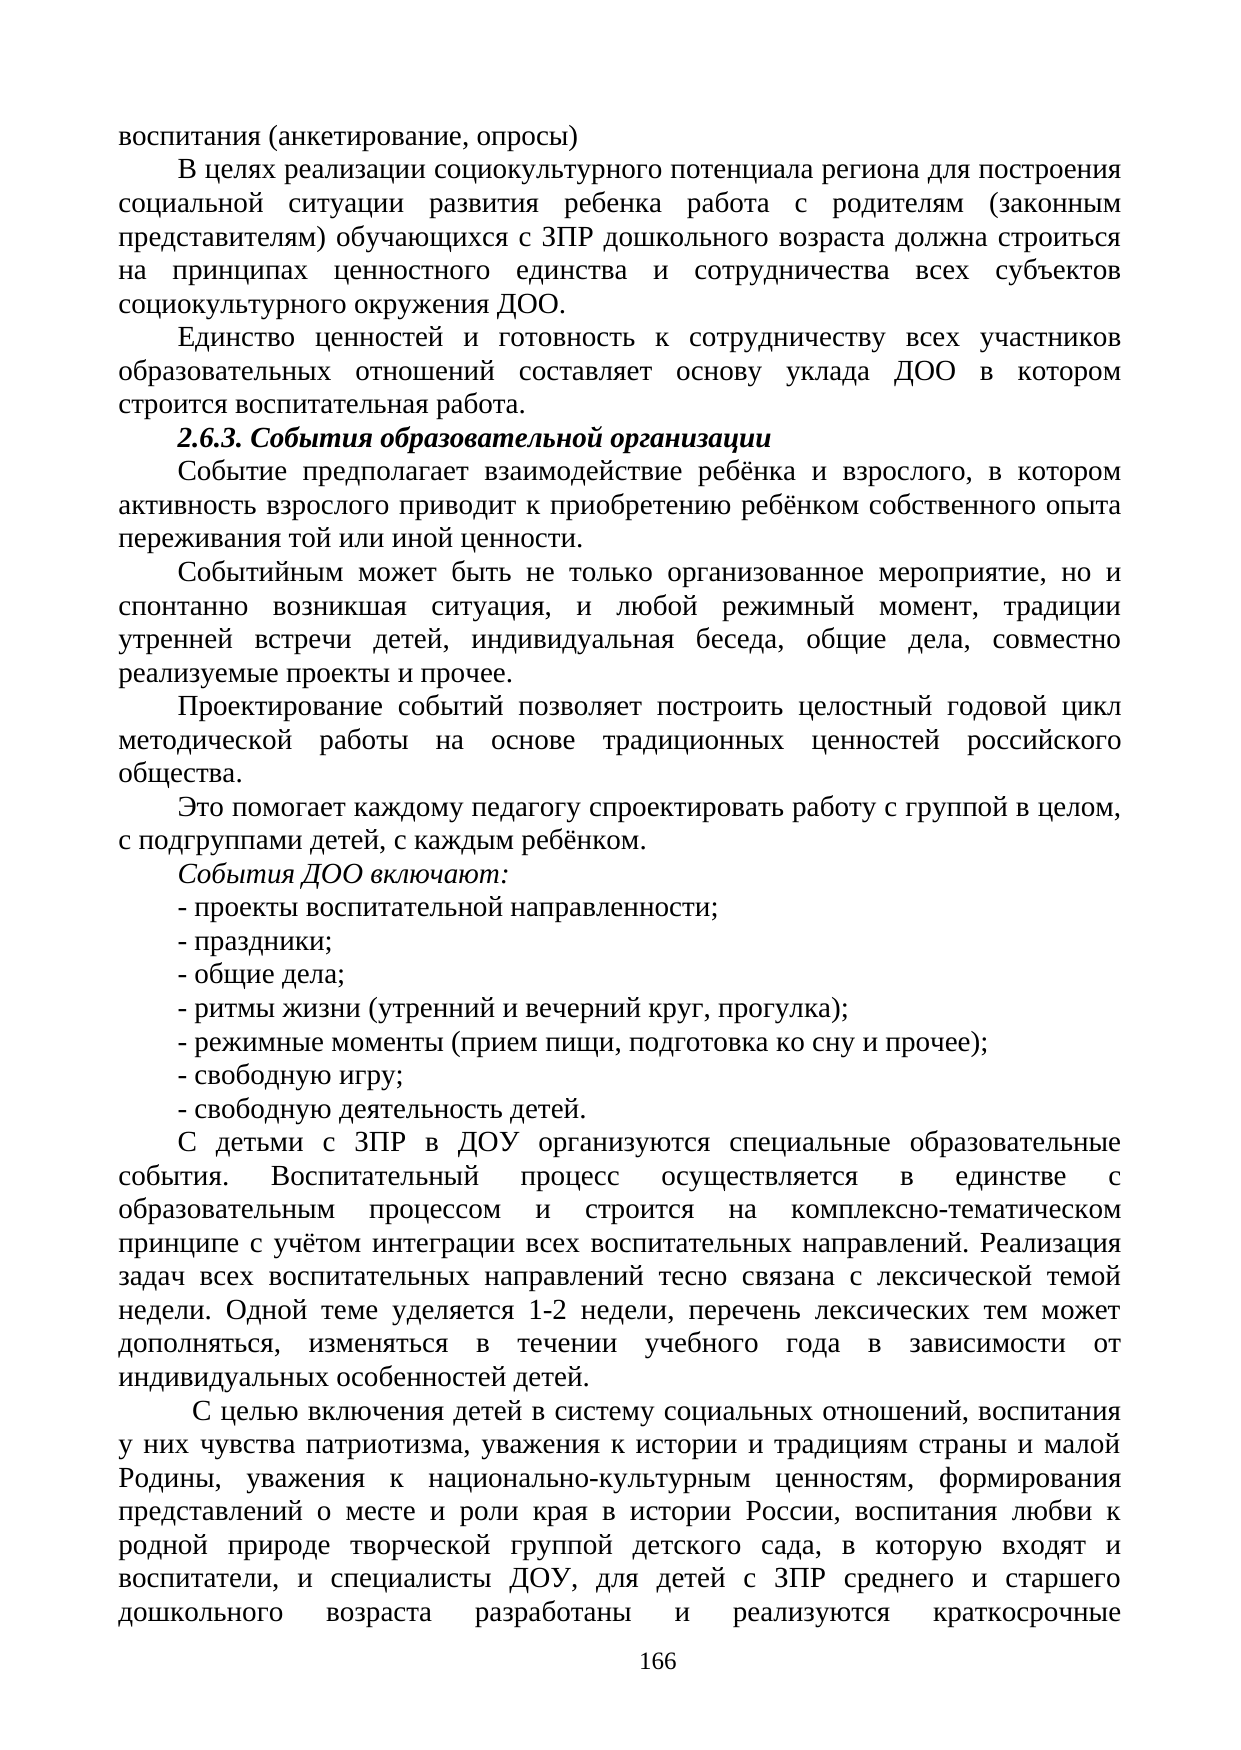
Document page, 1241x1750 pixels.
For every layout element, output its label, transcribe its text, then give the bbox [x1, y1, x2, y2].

text 2.6.3. События образовательной организации [118, 420, 1122, 453]
text - проекты воспитательной направленности; [118, 889, 1122, 923]
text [118, 118, 1122, 152]
text Единство ценностей и готовность к сотрудничеству всех участников образовательных отношений составляет основу уклада ДОО в котором строится воспитательная работа. [118, 319, 1122, 420]
text - режимные моменты (прием пищи, подготовка ко сну и прочее); [118, 1024, 1122, 1057]
text Событийным может быть не только организованное мероприятие, но и спонтанно возникшая ситуация, и любой режимный момент, традиции утренней встречи детей, индивидуальная беседа, общие дела, совместно реализуемые проекты и прочее. [118, 554, 1122, 688]
text Это помогает каждому педагогу спроектировать работу с группой в целом, с подгруппами детей, с каждым ребёнком. [118, 789, 1122, 856]
text - ритмы жизни (утренний и вечерний круг, прогулка); [118, 990, 1122, 1024]
text - общие дела; [118, 957, 1122, 990]
text События ДОО включают: [118, 856, 1122, 889]
text - праздники; [118, 923, 1122, 957]
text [118, 1393, 1122, 1627]
text Событие предполагает взаимодействие ребёнка и взрослого, в котором активность взрослого приводит к приобретению ребёнком собственного опыта переживания той или иной ценности. [118, 453, 1122, 554]
text С детьми с ЗПР в ДОУ организуются специальные образовательные события. Воспитательный процесс осуществляется в единстве с образовательным процессом и строится на комплексно-тематическом принципе с учётом интеграции всех воспитательных направлений. Реализация задач всех воспитательных направлений тесно связана с лексической темой недели. Одной теме уделяется 1-2 недели, перечень лексических тем может дополняться, изменяться в течении учебного года в зависимости от индивидуальных особенностей детей. [118, 1124, 1122, 1393]
text - свободную игру; [118, 1057, 1122, 1091]
text - свободную деятельность детей. [118, 1091, 1122, 1124]
text В целях реализации социокультурного потенциала региона для построения социальной ситуации развития ребенка работа с родителям (законным представителям) обучающихся с ЗПР дошкольного возраста должна строиться на принципах ценностного единства и сотрудничества всех субъектов социокультурного окружения ДОО. [118, 152, 1122, 319]
text Проектирование событий позволяет построить целостный годовой цикл методической работы на основе традиционных ценностей российского общества. [118, 688, 1122, 789]
